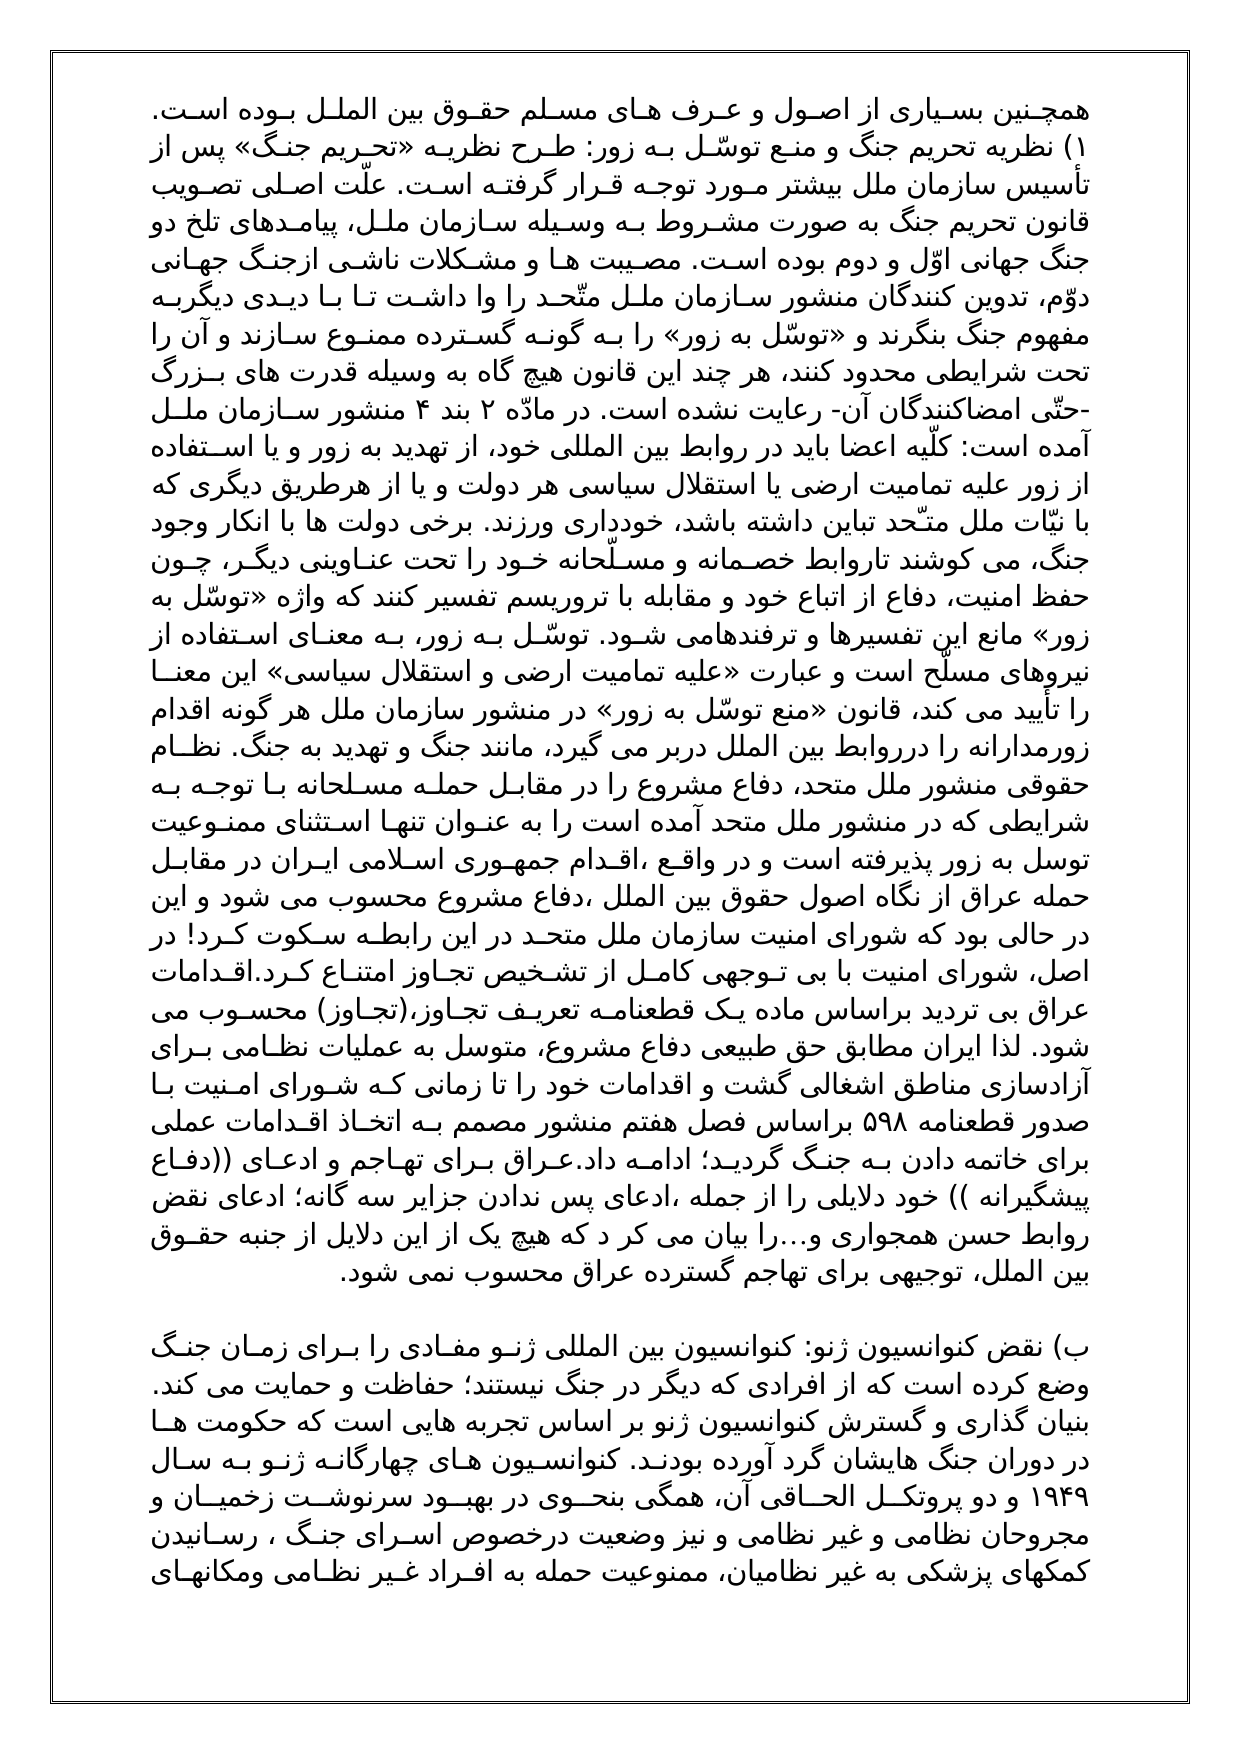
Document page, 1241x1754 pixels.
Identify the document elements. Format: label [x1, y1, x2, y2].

text [150, 89, 1090, 1289]
text [150, 1289, 1090, 1589]
